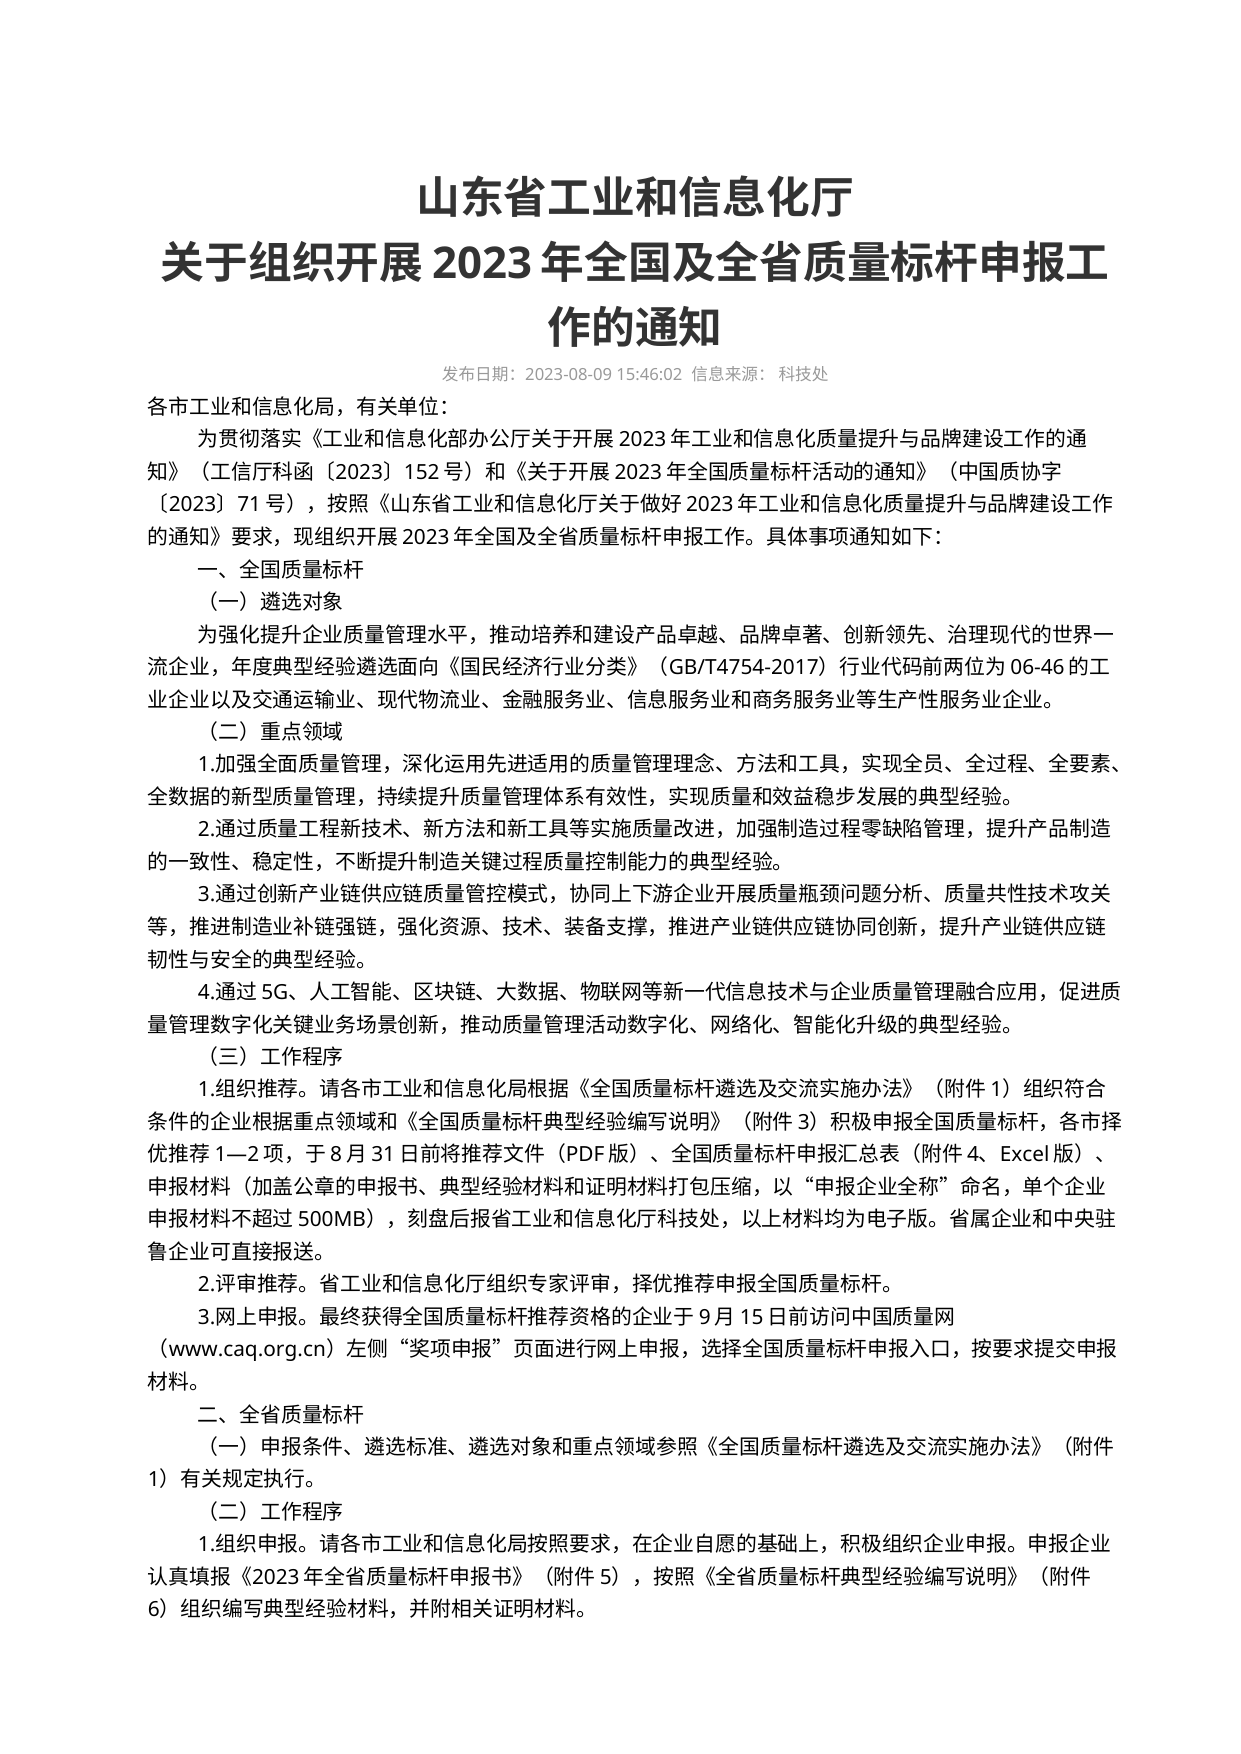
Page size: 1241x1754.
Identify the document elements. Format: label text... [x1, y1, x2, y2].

text 为强化提升企业质量管理水平，推动培养和建设产品卓越、品牌卓著、创新领先、治理现代的世界一流企业，年度典型经验遴选面向《国民经济行业分类》（GB/T4754-2017）行业代码前两位为06-46的工业企业以及交通运输业、现代物流业、金融服务业、信息服务业和商务服务业等生产性服务业企业。 [148, 617, 1122, 714]
text 4.通过5G、人工智能、区块链、大数据、物联网等新一代信息技术与企业质量管理融合应用，促进质量管理数字化关键业务场景创新，推动质量管理活动数字化、网络化、智能化升级的典型经验。 [148, 974, 1122, 1039]
text （一）遴选对象 [148, 584, 1122, 617]
text 2.评审推荐。省工业和信息化厅组织专家评审，择优推荐申报全国质量标杆。 [148, 1267, 1122, 1299]
text 1.组织推荐。请各市工业和信息化局根据《全国质量标杆遴选及交流实施办法》（附件1）组织符合条件的企业根据重点领域和《全国质量标杆典型经验编写说明》（附件3）积极申报全国质量标杆，各市择优推荐1—2项，于8月31日前将推荐文件（PDF版）、全国质量标杆申报汇总表（附件4、Excel版）、申报材料（加盖公章的申报书、典型经验材料和证明材料打包压缩，以“申报企业全称”命名，单个企业申报材料不超过500MB），刻盘后报省工业和信息化厅科技处，以上材料均为电子版。省属企业和中央驻鲁企业可直接报送。 [148, 1072, 1122, 1267]
text 山东省工业和信息化厅 [148, 162, 1122, 227]
text （三）工作程序 [148, 1039, 1122, 1072]
text 关于组织开展2023年全国及全省质量标杆申报工作的通知 [148, 227, 1122, 357]
text 1.组织申报。请各市工业和信息化局按照要求，在企业自愿的基础上，积极组织企业申报。申报企业认真填报《2023年全省质量标杆申报书》（附件5），按照《全省质量标杆典型经验编写说明》（附件6）组织编写典型经验材料，并附相关证明材料。 [148, 1527, 1122, 1624]
text （二）工作程序 [148, 1494, 1122, 1527]
text 为贯彻落实《工业和信息化部办公厅关于开展2023年工业和信息化质量提升与品牌建设工作的通知》（工信厅科函〔2023〕152号）和《关于开展2023年全国质量标杆活动的通知》（中国质协字〔2023〕71号），按照《山东省工业和信息化厅关于做好2023年工业和信息化质量提升与品牌建设工作的通知》要求，现组织开展2023年全国及全省质量标杆申报工作。具体事项通知如下： [148, 422, 1122, 552]
text 二、全省质量标杆 [148, 1397, 1122, 1429]
text 一、全国质量标杆 [148, 552, 1122, 584]
text 2.通过质量工程新技术、新方法和新工具等实施质量改进，加强制造过程零缺陷管理，提升产品制造的一致性、稳定性，不断提升制造关键过程质量控制能力的典型经验。 [148, 812, 1122, 877]
text 发布日期：2023-08-09 15:46:02 信息来源： 科技处 [148, 357, 1122, 389]
text 1.加强全面质量管理，深化运用先进适用的质量管理理念、方法和工具，实现全员、全过程、全要素、全数据的新型质量管理，持续提升质量管理体系有效性，实现质量和效益稳步发展的典型经验。 [148, 747, 1122, 812]
text 3.网上申报。最终获得全国质量标杆推荐资格的企业于9月15日前访问中国质量网（www.caq.org.cn）左侧“奖项申报”页面进行网上申报，选择全国质量标杆申报入口，按要求提交申报材料。 [148, 1299, 1122, 1397]
text （二）重点领域 [148, 714, 1122, 747]
text 各市工业和信息化局，有关单位： [148, 389, 1122, 422]
text （一）申报条件、遴选标准、遴选对象和重点领域参照《全国质量标杆遴选及交流实施办法》（附件1）有关规定执行。 [148, 1429, 1122, 1494]
text 3.通过创新产业链供应链质量管控模式，协同上下游企业开展质量瓶颈问题分析、质量共性技术攻关等，推进制造业补链强链，强化资源、技术、装备支撑，推进产业链供应链协同创新，提升产业链供应链韧性与安全的典型经验。 [148, 877, 1122, 974]
